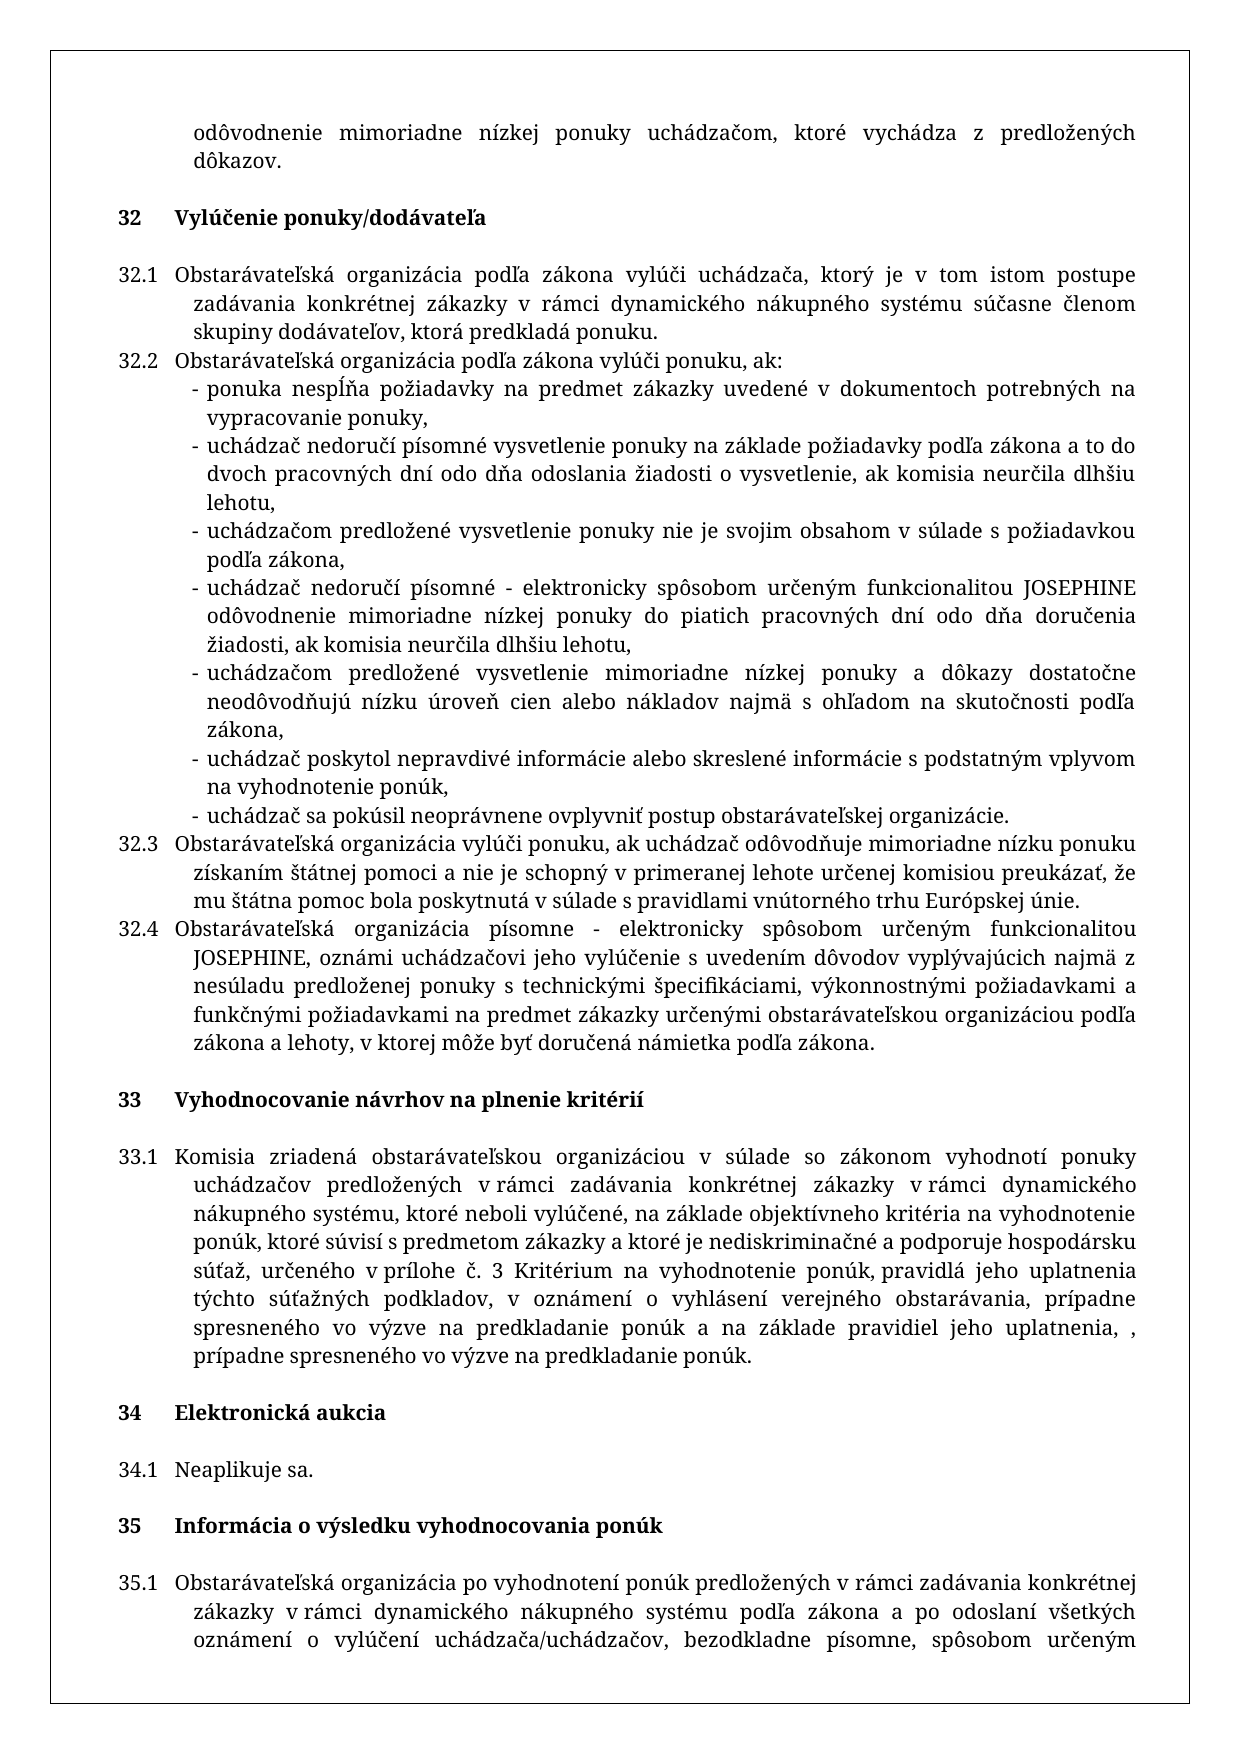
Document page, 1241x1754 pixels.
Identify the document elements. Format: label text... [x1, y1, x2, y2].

subtitle Obstarávateľská organizácia podľa zákona vylúči ponuku, ak: [118, 346, 1137, 374]
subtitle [118, 1568, 1137, 1654]
subtitle Vylúčenie ponuky/dodávateľa [118, 203, 1137, 232]
subtitle Informácia o výsledku vyhodnocovania ponúk [118, 1512, 1137, 1540]
text - uchádzač sa pokúsil neoprávnene ovplyvniť postup obstarávateľskej organizácie. [192, 801, 1137, 829]
subtitle Neaplikuje sa. [118, 1455, 1137, 1483]
subtitle Obstarávateľská organizácia podľa zákona vylúči uchádzača, ktorý je v tom istom postupe zadávania konkrétnej zákazky v rámci dynamického nákupného systému súčasne členom skupiny dodávateľov, ktorá predkladá ponuku. [118, 260, 1137, 346]
subtitle Elektronická aukcia [118, 1398, 1137, 1426]
subtitle Obstarávateľská organizácia vylúči ponuku, ak uchádzač odôvodňuje mimoriadne nízku ponuku získaním štátnej pomoci a nie je schopný v primeranej lehote určenej komisiou preukázať, že mu štátna pomoc bola poskytnutá v súlade s pravidlami vnútorného trhu Európskej únie. [118, 829, 1137, 914]
subtitle Komisia zriadená obstarávateľskou organizáciou v súlade so zákonom vyhodnotí ponuky uchádzačov predložených v rámci zadávania konkrétnej zákazky v rámci dynamického nákupného systému, ktoré neboli vylúčené, na základe objektívneho kritéria na vyhodnotenie ponúk, ktoré súvisí s predmetom zákazky a ktoré je nediskriminačné a podporuje hospodársku súťaž, určeného v prílohe č. 3 Kritérium na vyhodnotenie ponúk, pravidlá jeho uplatnenia týchto súťažných podkladov, v oznámení o vyhlásení verejného obstarávania, prípadne spresneného vo výzve na predkladanie ponúk a na základe pravidiel jeho uplatnenia, , prípadne spresneného vo výzve na predkladanie ponúk. [118, 1142, 1137, 1369]
text - uchádzač poskytol nepravdivé informácie alebo skreslené informácie s podstatným vplyvom na vyhodnotenie ponúk, [192, 744, 1137, 801]
subtitle Vyhodnocovanie návrhov na plnenie kritérií [118, 1085, 1137, 1113]
text - uchádzač nedoručí písomné vysvetlenie ponuky na základe požiadavky podľa zákona a to do dvoch pracovných dní odo dňa odoslania žiadosti o vysvetlenie, ak komisia neurčila dlhšiu lehotu, [192, 431, 1137, 516]
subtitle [118, 118, 1137, 175]
text - ponuka nespĺňa požiadavky na predmet zákazky uvedené v dokumentoch potrebných na vypracovanie ponuky, [192, 374, 1137, 431]
text - uchádzačom predložené vysvetlenie ponuky nie je svojim obsahom v súlade s požiadavkou podľa zákona, [192, 516, 1137, 573]
text - uchádzačom predložené vysvetlenie mimoriadne nízkej ponuky a dôkazy dostatočne neodôvodňujú nízku úroveň cien alebo nákladov najmä s ohľadom na skutočnosti podľa zákona, [192, 658, 1137, 744]
subtitle Obstarávateľská organizácia písomne - elektronicky spôsobom určeným funkcionalitou JOSEPHINE, oznámi uchádzačovi jeho vylúčenie s uvedením dôvodov vyplývajúcich najmä z nesúladu predloženej ponuky s technickými špecifikáciami, výkonnostnými požiadavkami a funkčnými požiadavkami na predmet zákazky určenými obstarávateľskou organizáciou podľa zákona a lehoty, v ktorej môže byť doručená námietka podľa zákona. [118, 914, 1137, 1057]
text - uchádzač nedoručí písomné - elektronicky spôsobom určeným funkcionalitou JOSEPHINE odôvodnenie mimoriadne nízkej ponuky do piatich pracovných dní odo dňa doručenia žiadosti, ak komisia neurčila dlhšiu lehotu, [192, 573, 1137, 658]
